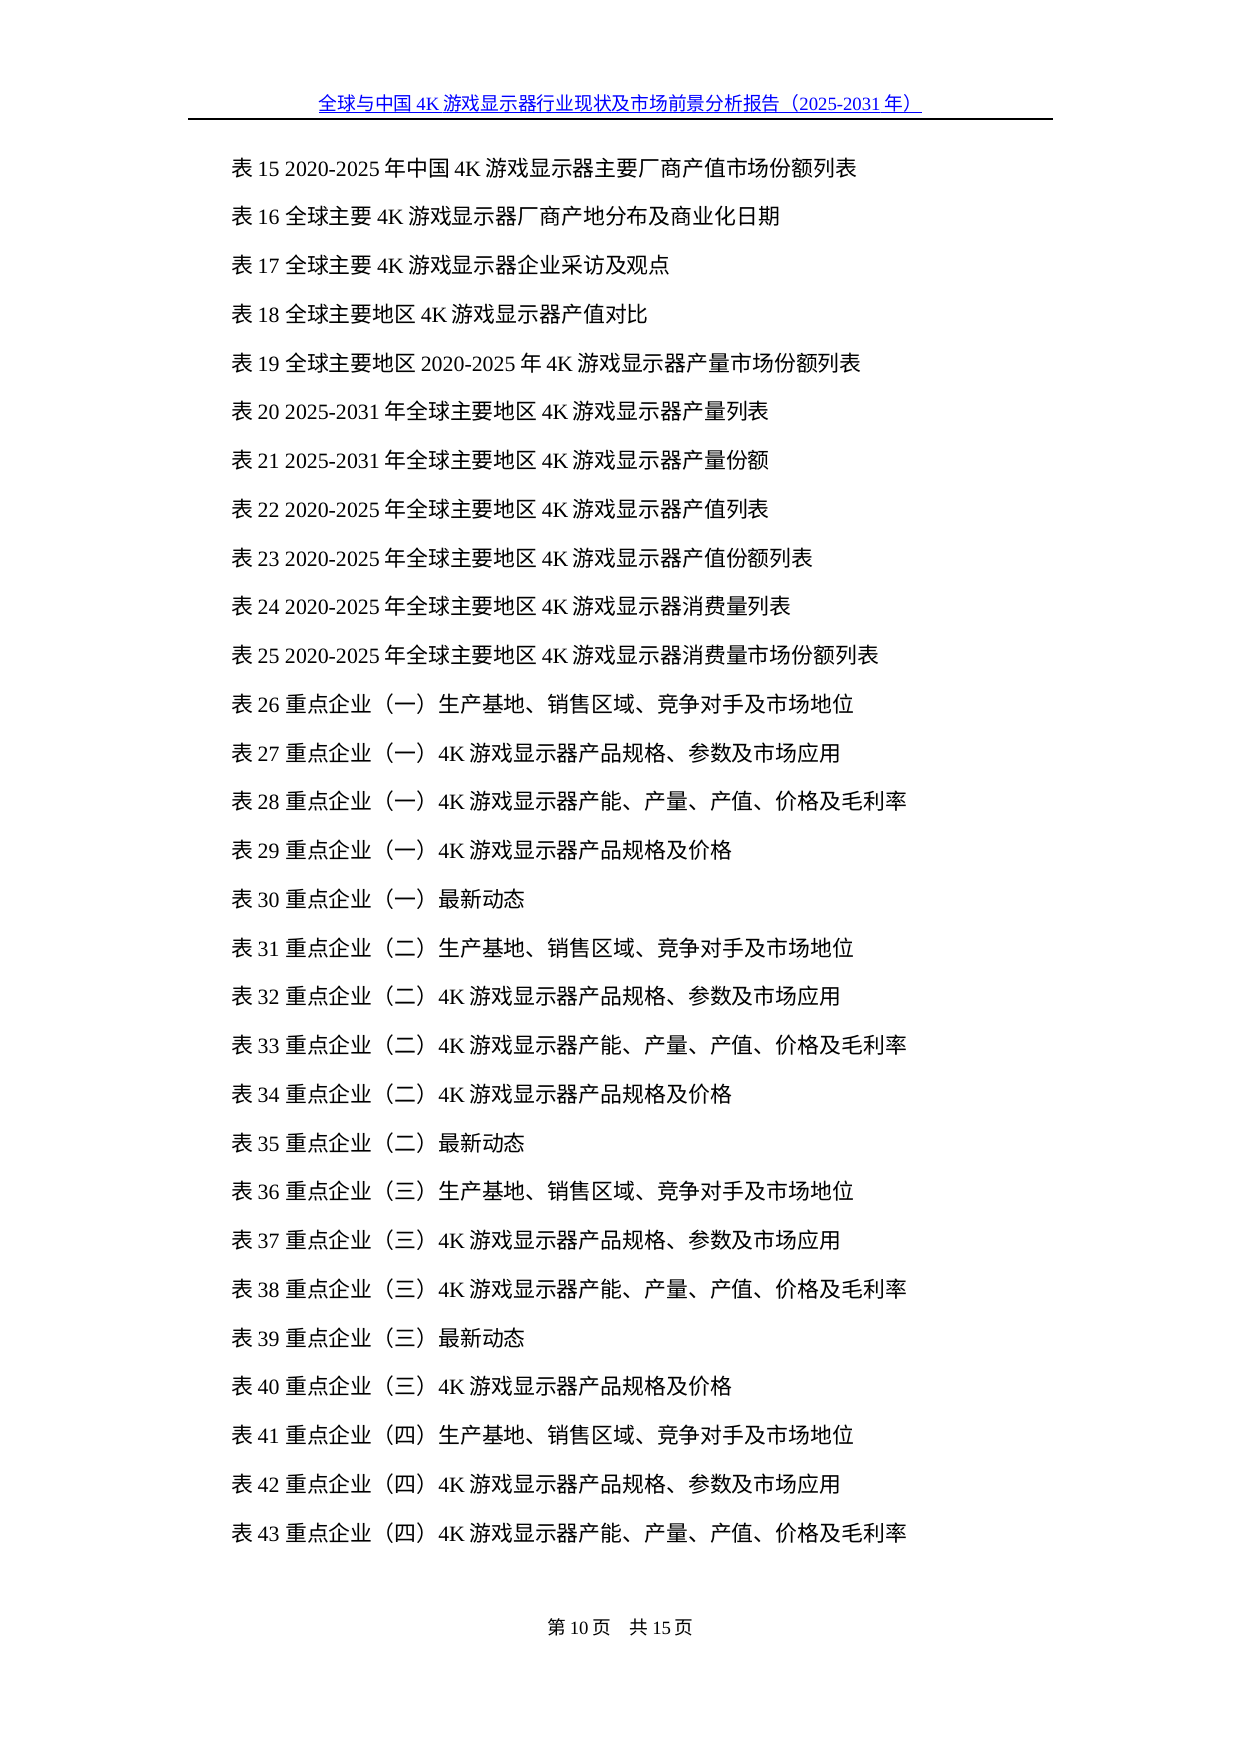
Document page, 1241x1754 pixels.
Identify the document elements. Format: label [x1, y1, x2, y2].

text [187, 150, 1053, 1548]
